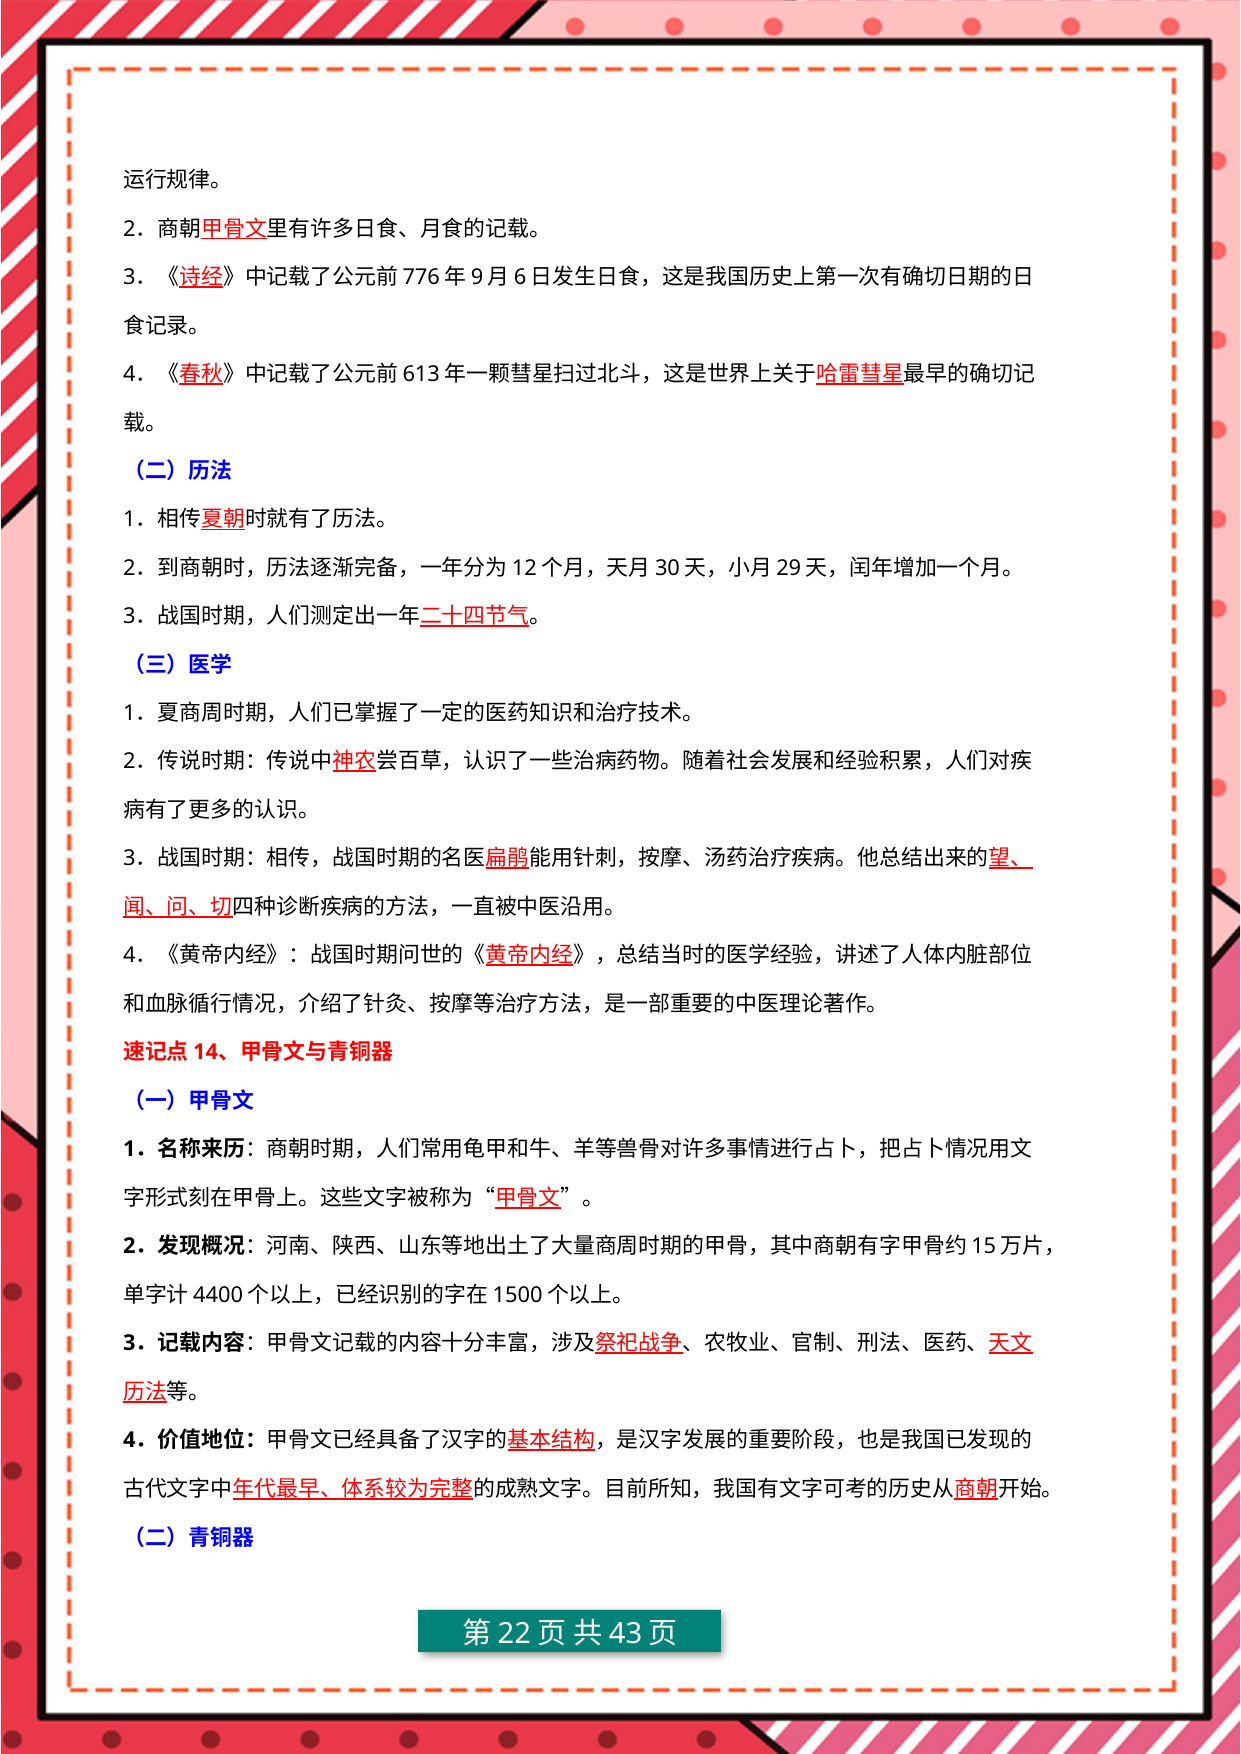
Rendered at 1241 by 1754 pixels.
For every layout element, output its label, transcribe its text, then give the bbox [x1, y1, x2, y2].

text 3．《诗经》中记载了公元前776年9月6日发生日食，这是我国历史上第一次有确切日期的日食记录。 [123, 259, 1053, 340]
text （一）甲骨文 [123, 1082, 1053, 1115]
text 1．名称来历：商朝时期，人们常用龟甲和牛、羊等兽骨对许多事情进行占卜，把占卜情况用文字形式刻在甲骨上。这些文字被称为“甲骨文”。 [123, 1131, 1053, 1212]
picture [0, 0, 1241, 1754]
text 4．《春秋》中记载了公元前613年一颗彗星扫过北斗，这是世界上关于哈雷彗星最早的确切记载。 [123, 356, 1053, 437]
text 1．相传夏朝时就有了历法。 [123, 501, 1053, 534]
text 2．发现概况：河南、陕西、山东等地出土了大量商周时期的甲骨，其中商朝有字甲骨约15万片，单字计4400个以上，已经识别的字在1500个以上。 [123, 1228, 1053, 1309]
text 3．战国时期：相传，战国时期的名医扁鹃能用针刺，按摩、汤药治疗疾病。他总结出来的望、闻、问、切四种诊断疾病的方法，一直被中医沿用。 [123, 840, 1053, 921]
text （二）青铜器 [123, 1519, 1053, 1552]
text 3．战国时期，人们测定出一年二十四节气。 [123, 598, 1053, 630]
text 1．夏商周时期，人们已掌握了一定的医药知识和治疗技术。 [123, 694, 1053, 727]
text （二）历法 [123, 453, 1053, 485]
text 3．记载内容：甲骨文记载的内容十分丰富，涉及祭祀战争、农牧业、官制、刑法、医药、天文历法等。 [123, 1325, 1053, 1406]
text 4．价值地位：甲骨文已经具备了汉字的基本结构，是汉字发展的重要阶段，也是我国已发现的古代文字中年代最早、体系较为完整的成熟文字。目前所知，我国有文字可考的历史从商朝开始。 [123, 1422, 1053, 1503]
text （三）医学 [123, 646, 1053, 679]
text 2．传说时期：传说中神农尝百草，认识了一些治病药物。随着社会发展和经验积累，人们对疾病有了更多的认识。 [123, 743, 1053, 824]
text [123, 162, 1053, 194]
text 2．到商朝时，历法逐渐完备，一年分为12个月，天月30天，小月29天，闰年增加一个月。 [123, 549, 1053, 582]
text 4．《黄帝内经》：战国时期问世的《黄帝内经》，总结当时的医学经验，讲述了人体内脏部位和血脉循行情况，介绍了针灸、按摩等治疗方法，是一部重要的中医理论著作。 [123, 937, 1053, 1018]
text 速记点14、甲骨文与青铜器 [123, 1034, 1053, 1067]
text 2．商朝甲骨文里有许多日食、月食的记载。 [123, 210, 1053, 243]
